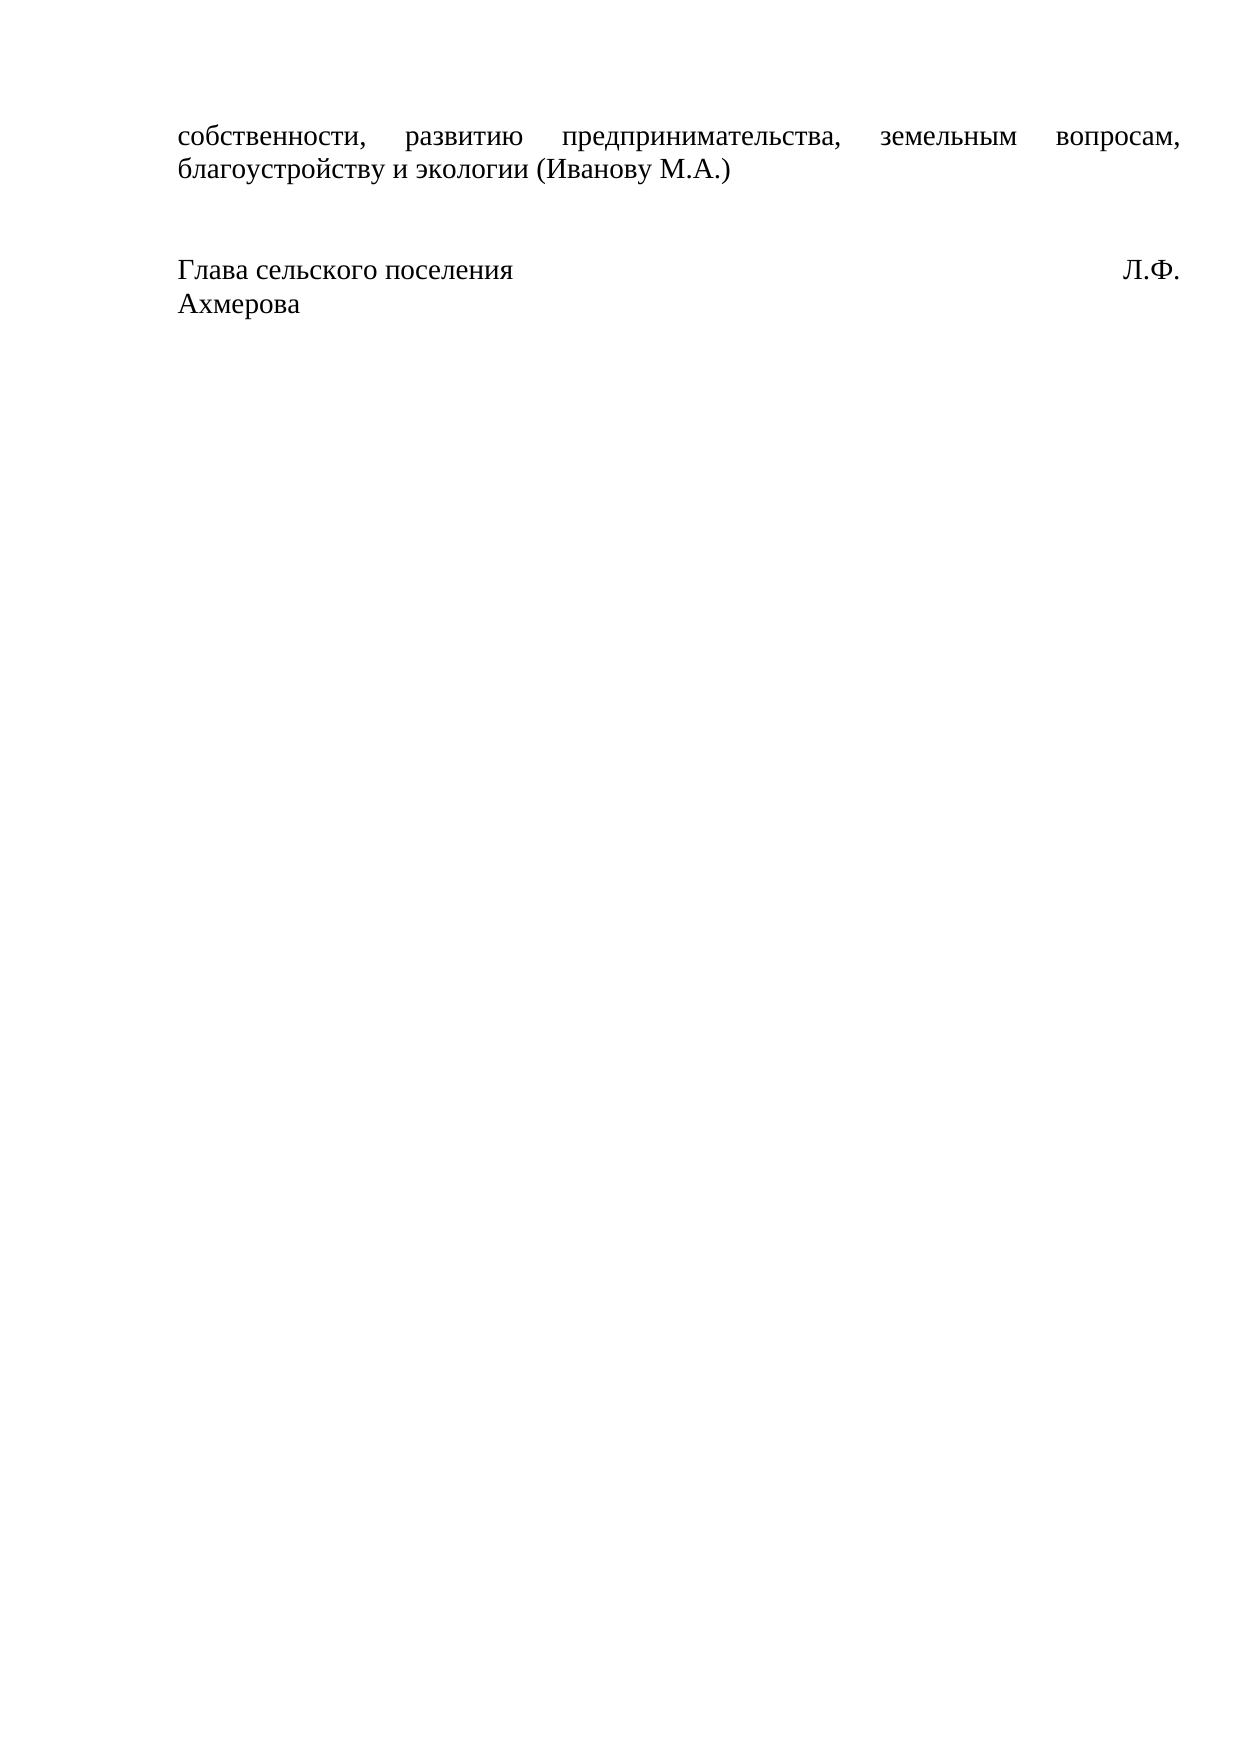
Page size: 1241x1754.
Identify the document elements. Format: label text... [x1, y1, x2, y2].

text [177, 118, 1181, 185]
text Глава сельского поселения Л.Ф. Ахмерова [177, 252, 1181, 319]
